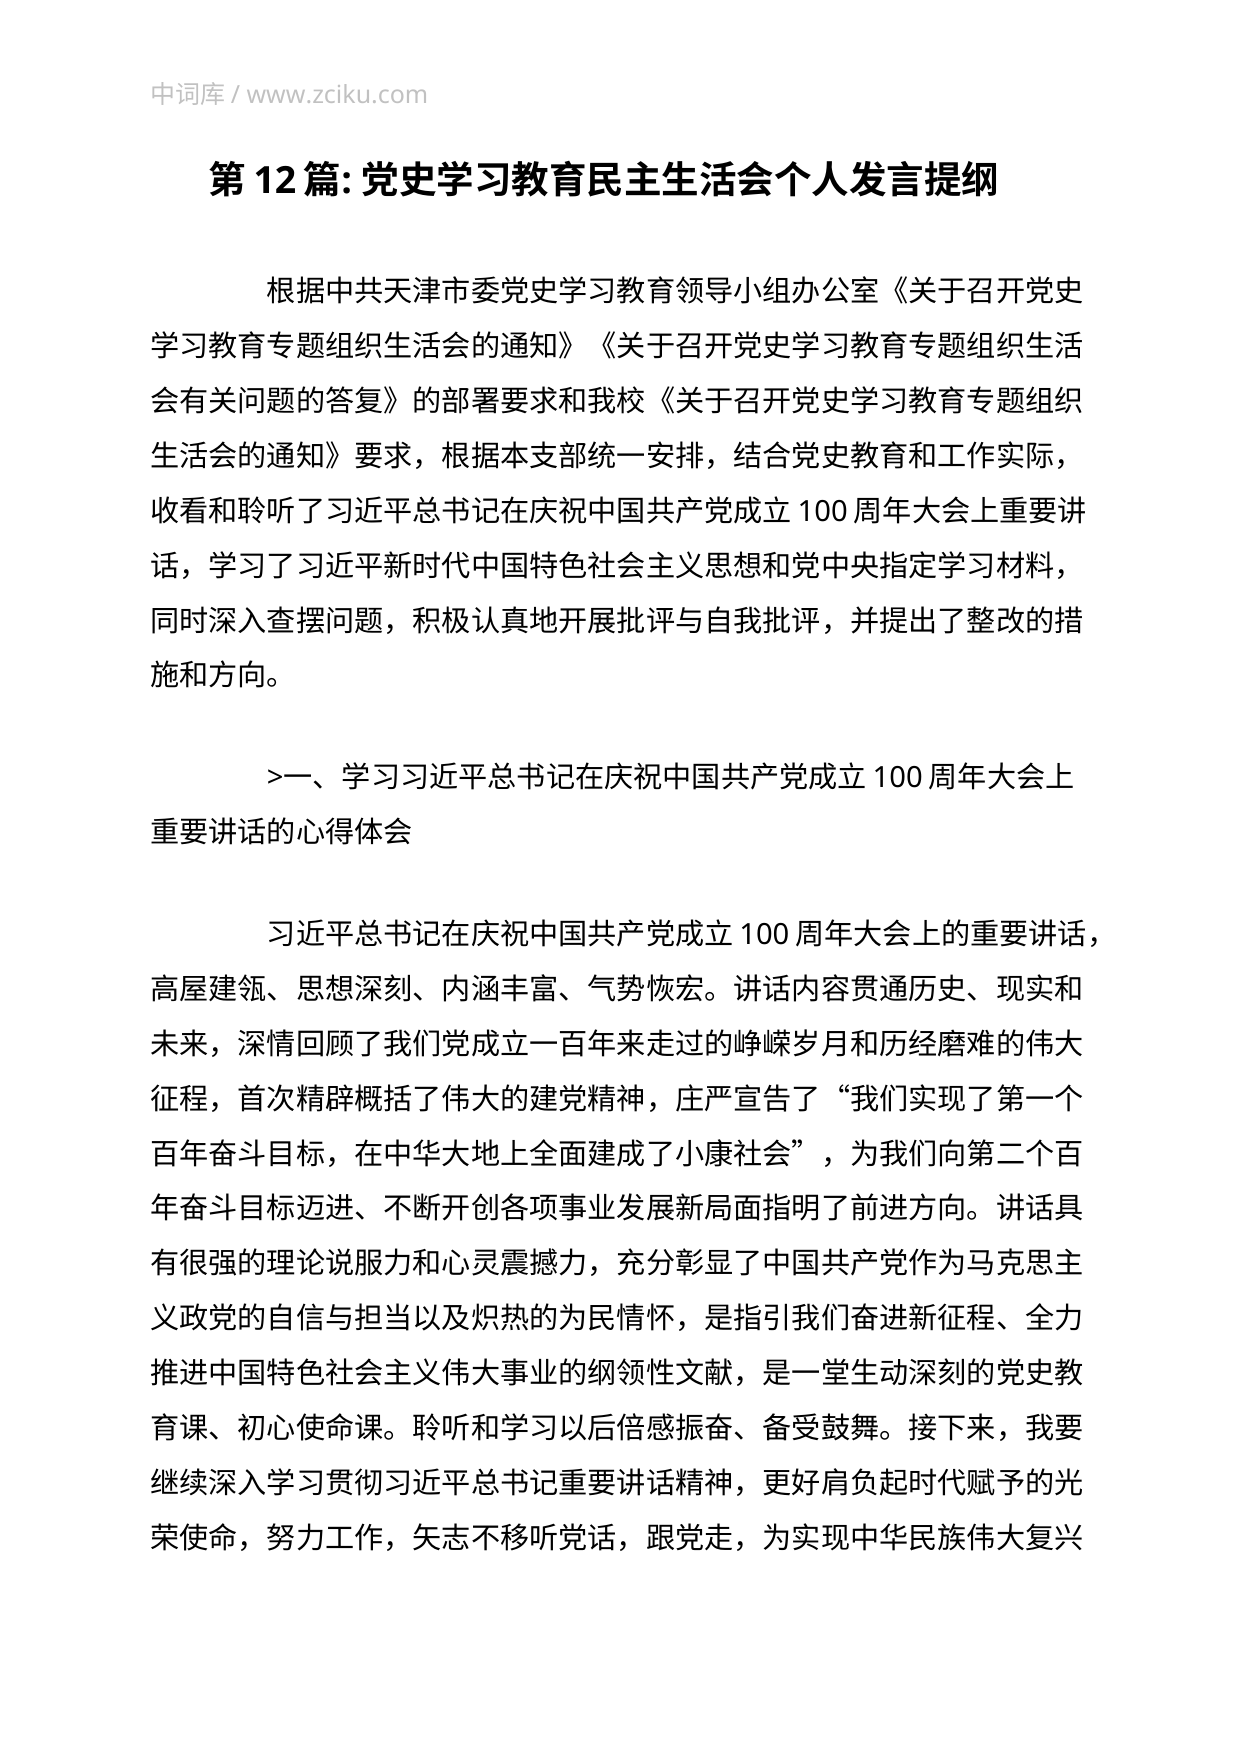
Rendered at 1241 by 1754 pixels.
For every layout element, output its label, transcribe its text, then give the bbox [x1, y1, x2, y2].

text 根据中共天津市委党史学习教育领导小组办公室《关于召开党史学习教育专题组织生活会的通知》《关于召开党史学习教育专题组织生活会有关问题的答复》的部署要求和我校《关于召开党史学习教育专题组织生活会的通知》要求，根据本支部统一安排，结合党史教育和工作实际，收看和聆听了习近平总书记在庆祝中国共产党成立100周年大会上重要讲话，学习了习近平新时代中国特色社会主义思想和党中央指定学习材料，同时深入查摆问题，积极认真地开展批评与自我批评，并提出了整改的措施和方向。 [150, 268, 1090, 694]
text >一、学习习近平总书记在庆祝中国共产党成立100周年大会上重要讲话的心得体会 [150, 754, 1090, 851]
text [150, 911, 1090, 1557]
text 第12篇: 党史学习教育民主生活会个人发言提纲 [150, 150, 1090, 204]
